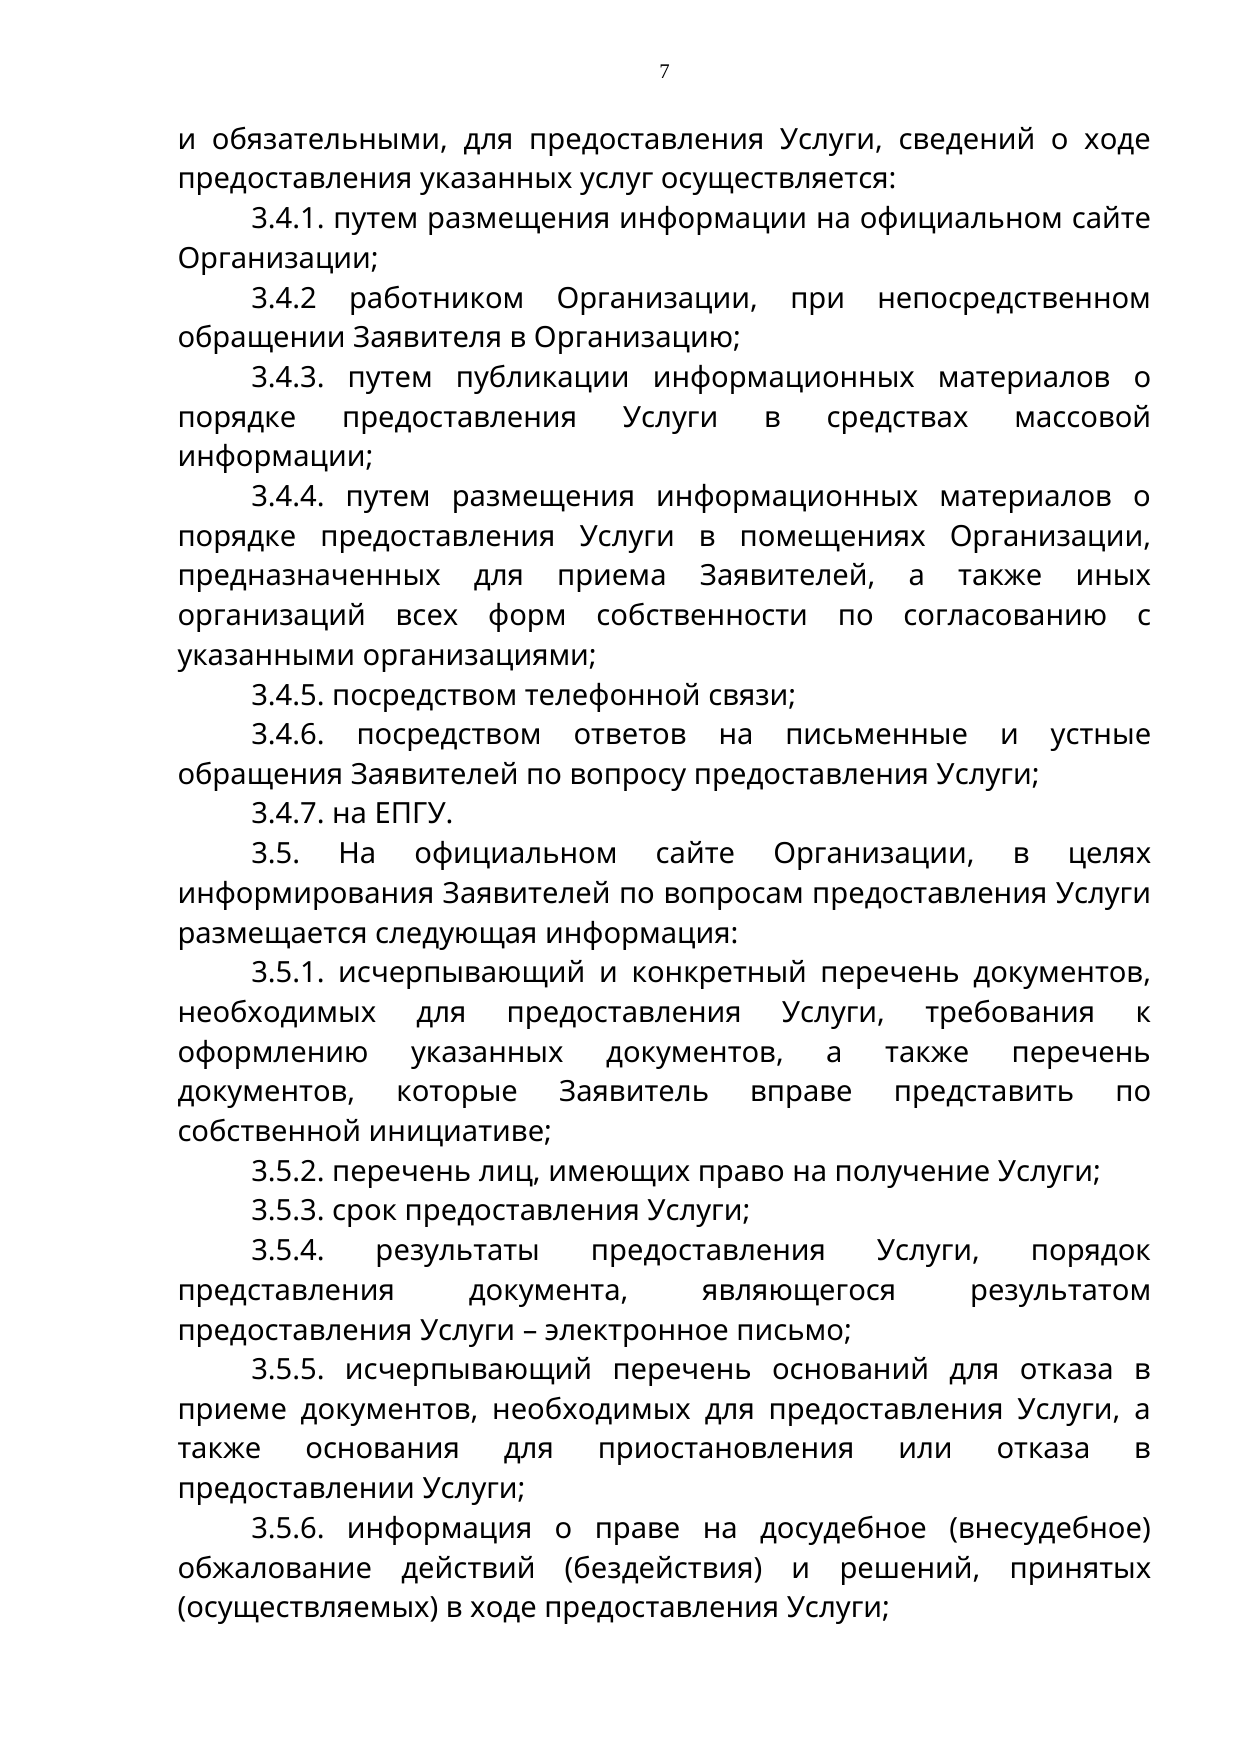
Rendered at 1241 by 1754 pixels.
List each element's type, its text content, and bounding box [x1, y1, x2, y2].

text 3.5. На официальном сайте Организации, в целях информирования Заявителей по вопросам предоставления Услуги размещается следующая информация: [177, 832, 1152, 952]
text 3.5.1. исчерпывающий и конкретный перечень документов, необходимых для предоставления Услуги, требования к оформлению указанных документов, а также перечень документов, которые Заявитель вправе представить по собственной инициативе; [177, 952, 1152, 1150]
text 3.5.6. информация о праве на досудебное (внесудебное) обжалование действий (бездействия) и решений, принятых (осуществляемых) в ходе предоставления Услуги; [177, 1507, 1152, 1626]
text 3.5.3. срок предоставления Услуги; [177, 1190, 1152, 1229]
text 3.4.1. путем размещения информации на официальном сайте Организации; [177, 197, 1152, 277]
text 3.5.5. исчерпывающий перечень оснований для отказа в приеме документов, необходимых для предоставления Услуги, а также основания для приостановления или отказа в предоставлении Услуги; [177, 1348, 1152, 1507]
text 3.4.2 работником Организации, при непосредственном обращении Заявителя в Организацию; [177, 277, 1152, 356]
text 3.4.5. посредством телефонной связи; [177, 674, 1152, 713]
text 3.4.3. путем публикации информационных материалов о порядке предоставления Услуги в средствах массовой информации; [177, 356, 1152, 475]
text 3.5.2. перечень лиц, имеющих право на получение Услуги; [177, 1150, 1152, 1190]
text 3.5.4. результаты предоставления Услуги, порядок представления документа, являющегося результатом предоставления Услуги – электронное письмо; [177, 1229, 1152, 1348]
text 3.4.4. путем размещения информационных материалов о порядке предоставления Услуги в помещениях Организации, предназначенных для приема Заявителей, а также иных организаций всех форм собственности по согласованию с указанными организациями; [177, 475, 1152, 674]
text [177, 118, 1152, 197]
text 3.4.6. посредством ответов на письменные и устные обращения Заявителей по вопросу предоставления Услуги; [177, 713, 1152, 793]
text 3.4.7. на ЕПГУ. [177, 793, 1152, 832]
